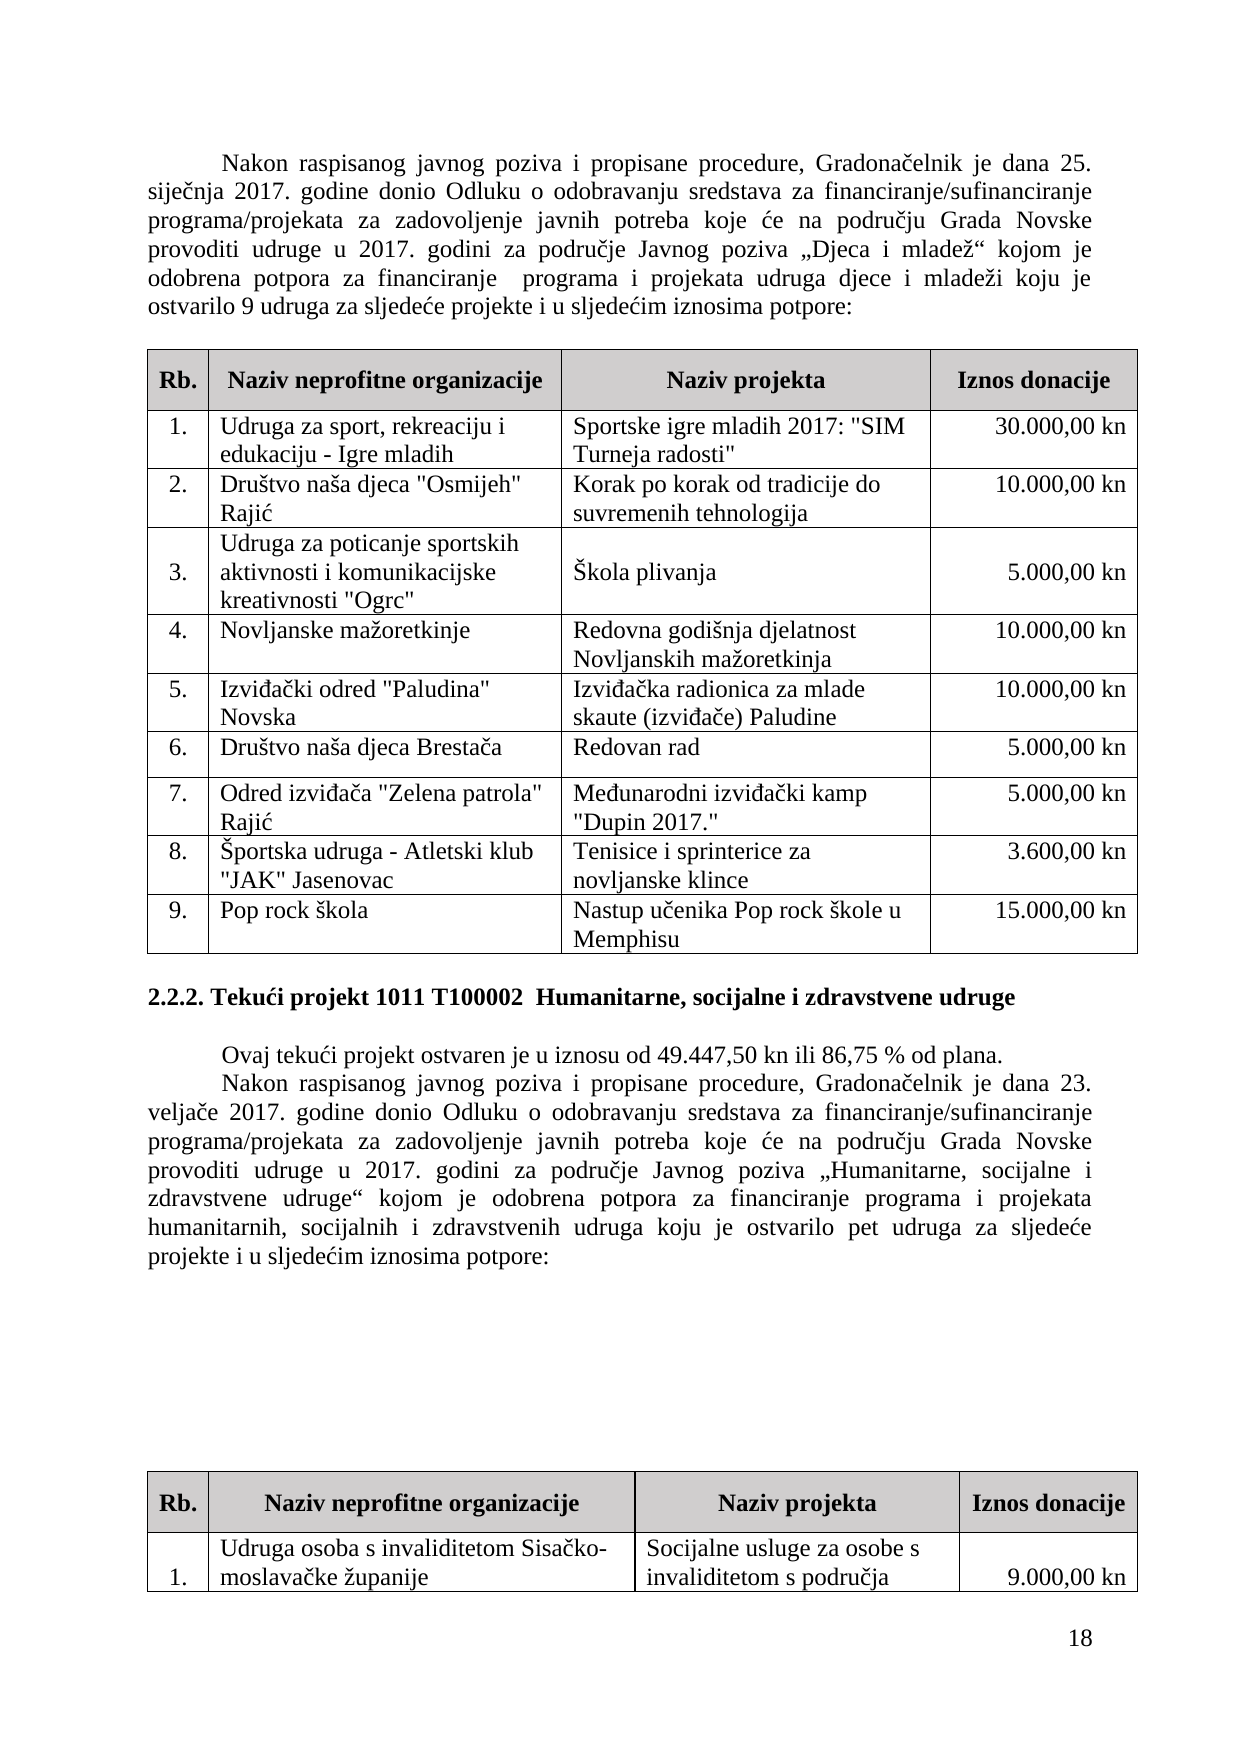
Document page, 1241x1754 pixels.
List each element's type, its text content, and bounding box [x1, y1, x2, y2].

table_cell Sportske igre mladih 2017: "SIM Turneja radosti" [562, 411, 930, 468]
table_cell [209, 1533, 634, 1591]
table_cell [636, 1533, 959, 1591]
table_cell 1. [148, 411, 208, 468]
text Ovaj tekući projekt ostvaren je u iznosu od 49.447,50 kn ili 86,75 % od plana. [148, 1040, 1093, 1068]
table_cell Korak po korak od tradicije do suvremenih tehnologija [562, 469, 930, 527]
table_cell Škola plivanja [562, 528, 930, 614]
table_cell 9.000,00 kn [960, 1533, 1137, 1591]
table_cell 3. [148, 528, 208, 614]
table_cell 1. [148, 1533, 208, 1591]
table_cell Udruga za poticanje sportskih aktivnosti i komunikacijske kreativnosti "Ogrc" [209, 528, 561, 614]
table_header Naziv neprofitne organizacije [209, 350, 561, 410]
table_header Naziv neprofitne organizacije [209, 1472, 634, 1532]
table_cell 6. [148, 732, 208, 777]
table_cell Izviđački odred "Paludina" Novska [209, 674, 561, 731]
table_cell Odred izviđača "Zelena patrola" Rajić [209, 778, 561, 835]
table_cell Društvo naša djeca "Osmijeh" Rajić [209, 469, 561, 527]
table_cell Udruga za sport, rekreaciju i edukaciju - Igre mladih [209, 411, 561, 468]
table_header Iznos donacije [931, 350, 1137, 410]
table_cell 2. [148, 469, 208, 527]
table_cell 10.000,00 kn [931, 469, 1137, 527]
table_cell 10.000,00 kn [931, 615, 1137, 673]
table_cell Redovan rad [562, 732, 930, 777]
table_cell Redovna godišnja djelatnost Novljanskih mažoretkinja [562, 615, 930, 673]
table_cell 5.000,00 kn [931, 528, 1137, 614]
table_cell Izviđačka radionica za mlade skaute (izviđače) Paludine [562, 674, 930, 731]
table_header Rb. [148, 350, 208, 410]
table_cell 10.000,00 kn [931, 674, 1137, 731]
table_cell 5. [148, 674, 208, 731]
table_cell Međunarodni izviđački kamp "Dupin 2017." [562, 778, 930, 835]
table_cell Novljanske mažoretkinje [209, 615, 561, 673]
table_cell 30.000,00 kn [931, 411, 1137, 468]
table_cell 4. [148, 615, 208, 673]
text Nakon raspisanog javnog poziva i propisane procedure, Gradonačelnik je dana 25. siječnja 2017. godine donio Odluku o odobravanju sredstava za financiranje/sufinanciranje programa/projekata za zadovoljenje javnih potreba koje će na području Grada Novske provoditi udruge u 2017. godini za područje Javnog poziva „Djeca i mladež“ kojom je odobrena potpora za financiranje programa i projekata udruga djece i mladeži koju je ostvarilo 9 udruga za sljedeće projekte i u sljedećim iznosima potpore: [148, 148, 1093, 320]
table_cell Športska udruga - Atletski klub "JAK" Jasenovac [209, 836, 561, 894]
text Nakon raspisanog javnog poziva i propisane procedure, Gradonačelnik je dana 23. veljače 2017. godine donio Odluku o odobravanju sredstava za financiranje/sufinanciranje programa/projekata za zadovoljenje javnih potreba koje će na području Grada Novske provoditi udruge u 2017. godini za područje Javnog poziva „Humanitarne, socijalne i zdravstvene udruge“ kojom je odobrena potpora za financiranje programa i projekata humanitarnih, socijalnih i zdravstvenih udruga koju je ostvarilo pet udruga za sljedeće projekte i u sljedećim iznosima potpore: [148, 1068, 1093, 1270]
table_cell 8. [148, 836, 208, 894]
table_header Naziv projekta [636, 1472, 959, 1532]
table_cell Nastup učenika Pop rock škole u Memphisu [562, 895, 930, 952]
table_cell 7. [148, 778, 208, 835]
table_cell Tenisice i sprinterice za novljanske klince [562, 836, 930, 894]
table_cell 9. [148, 895, 208, 952]
table_cell Pop rock škola [209, 895, 561, 952]
table_cell Društvo naša djeca Brestača [209, 732, 561, 777]
table_header Rb. [148, 1472, 208, 1532]
table_cell 5.000,00 kn [931, 778, 1137, 835]
table_header Iznos donacije [960, 1472, 1137, 1532]
table_cell 15.000,00 kn [931, 895, 1137, 952]
text 2.2.2. Tekući projekt 1011 T100002 Humanitarne, socijalne i zdravstvene udruge [148, 982, 1093, 1011]
table_cell 3.600,00 kn [931, 836, 1137, 894]
table_cell 5.000,00 kn [931, 732, 1137, 777]
table_header Naziv projekta [562, 350, 930, 410]
